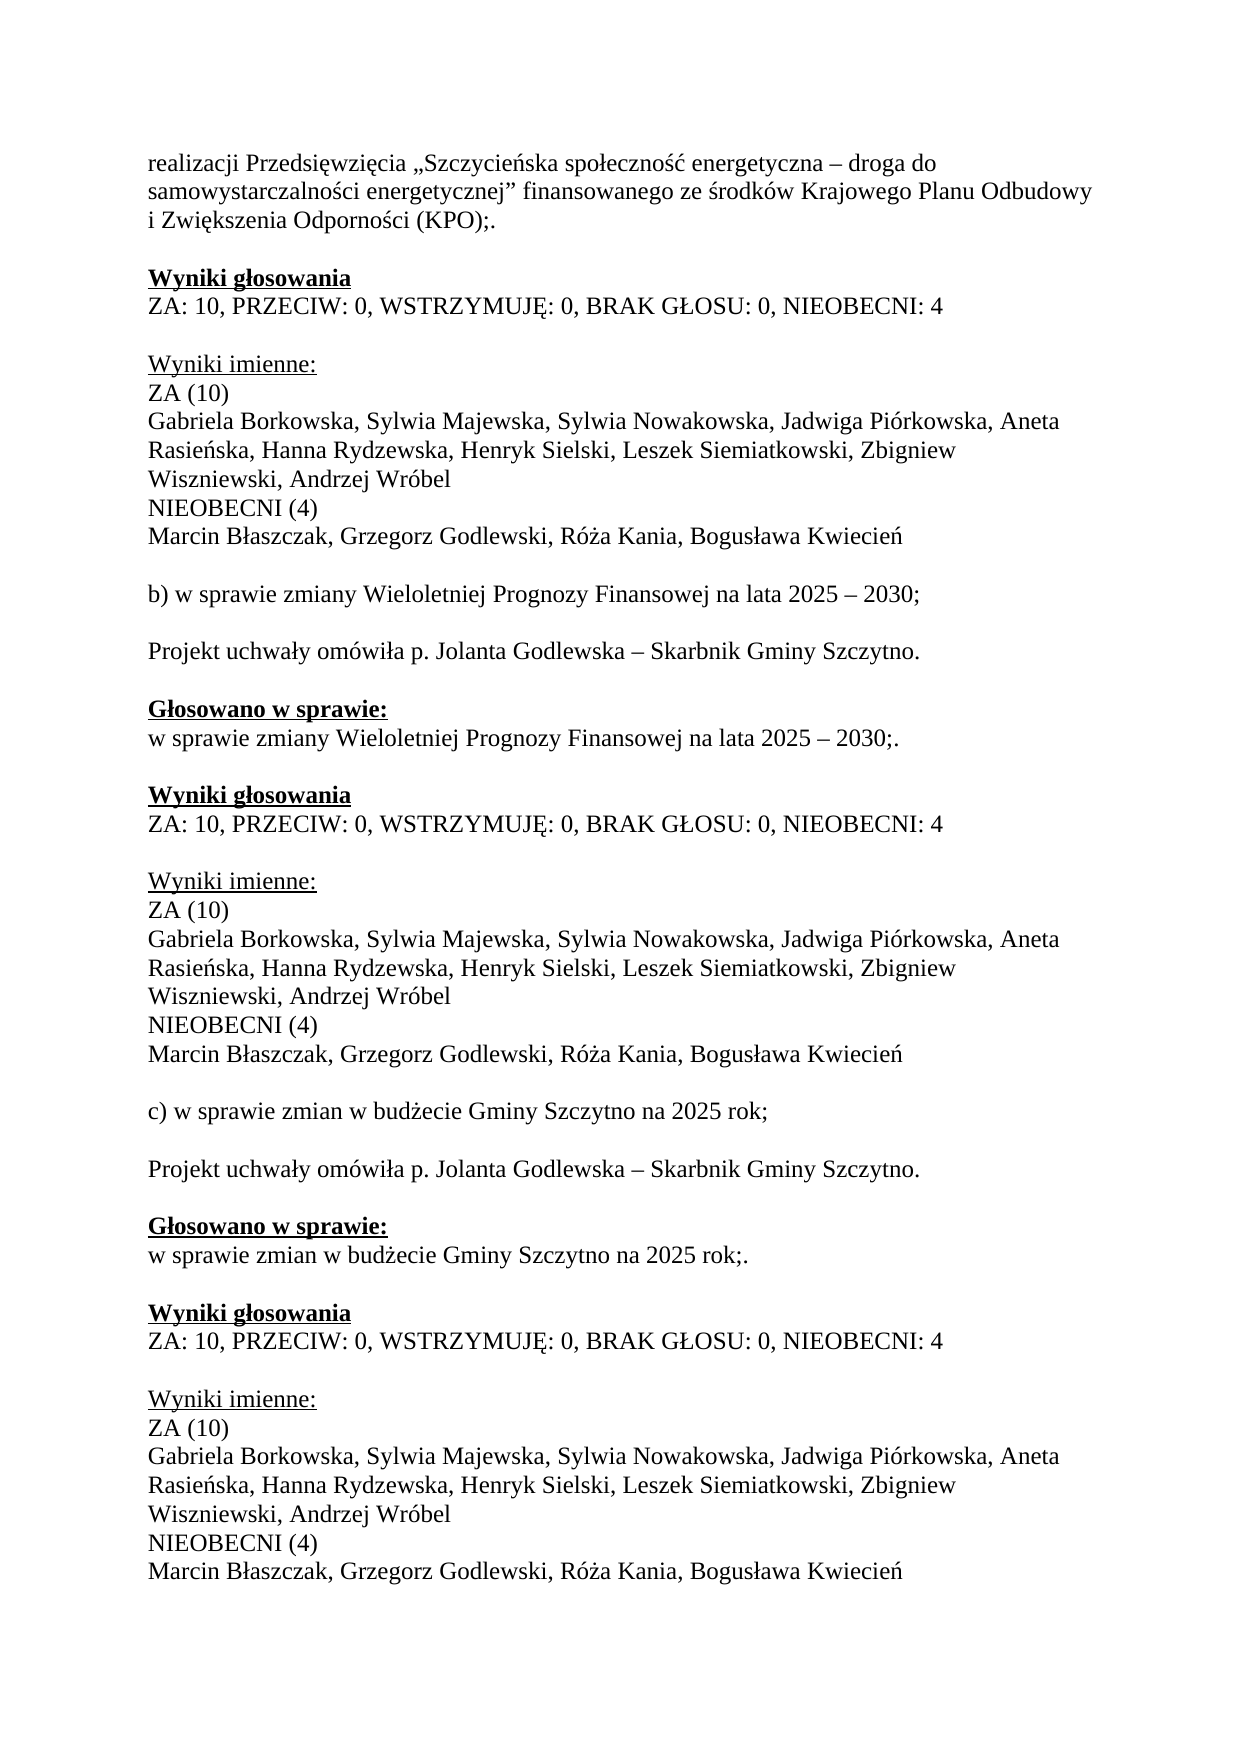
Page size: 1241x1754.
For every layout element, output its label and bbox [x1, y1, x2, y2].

text [148, 148, 1093, 1585]
